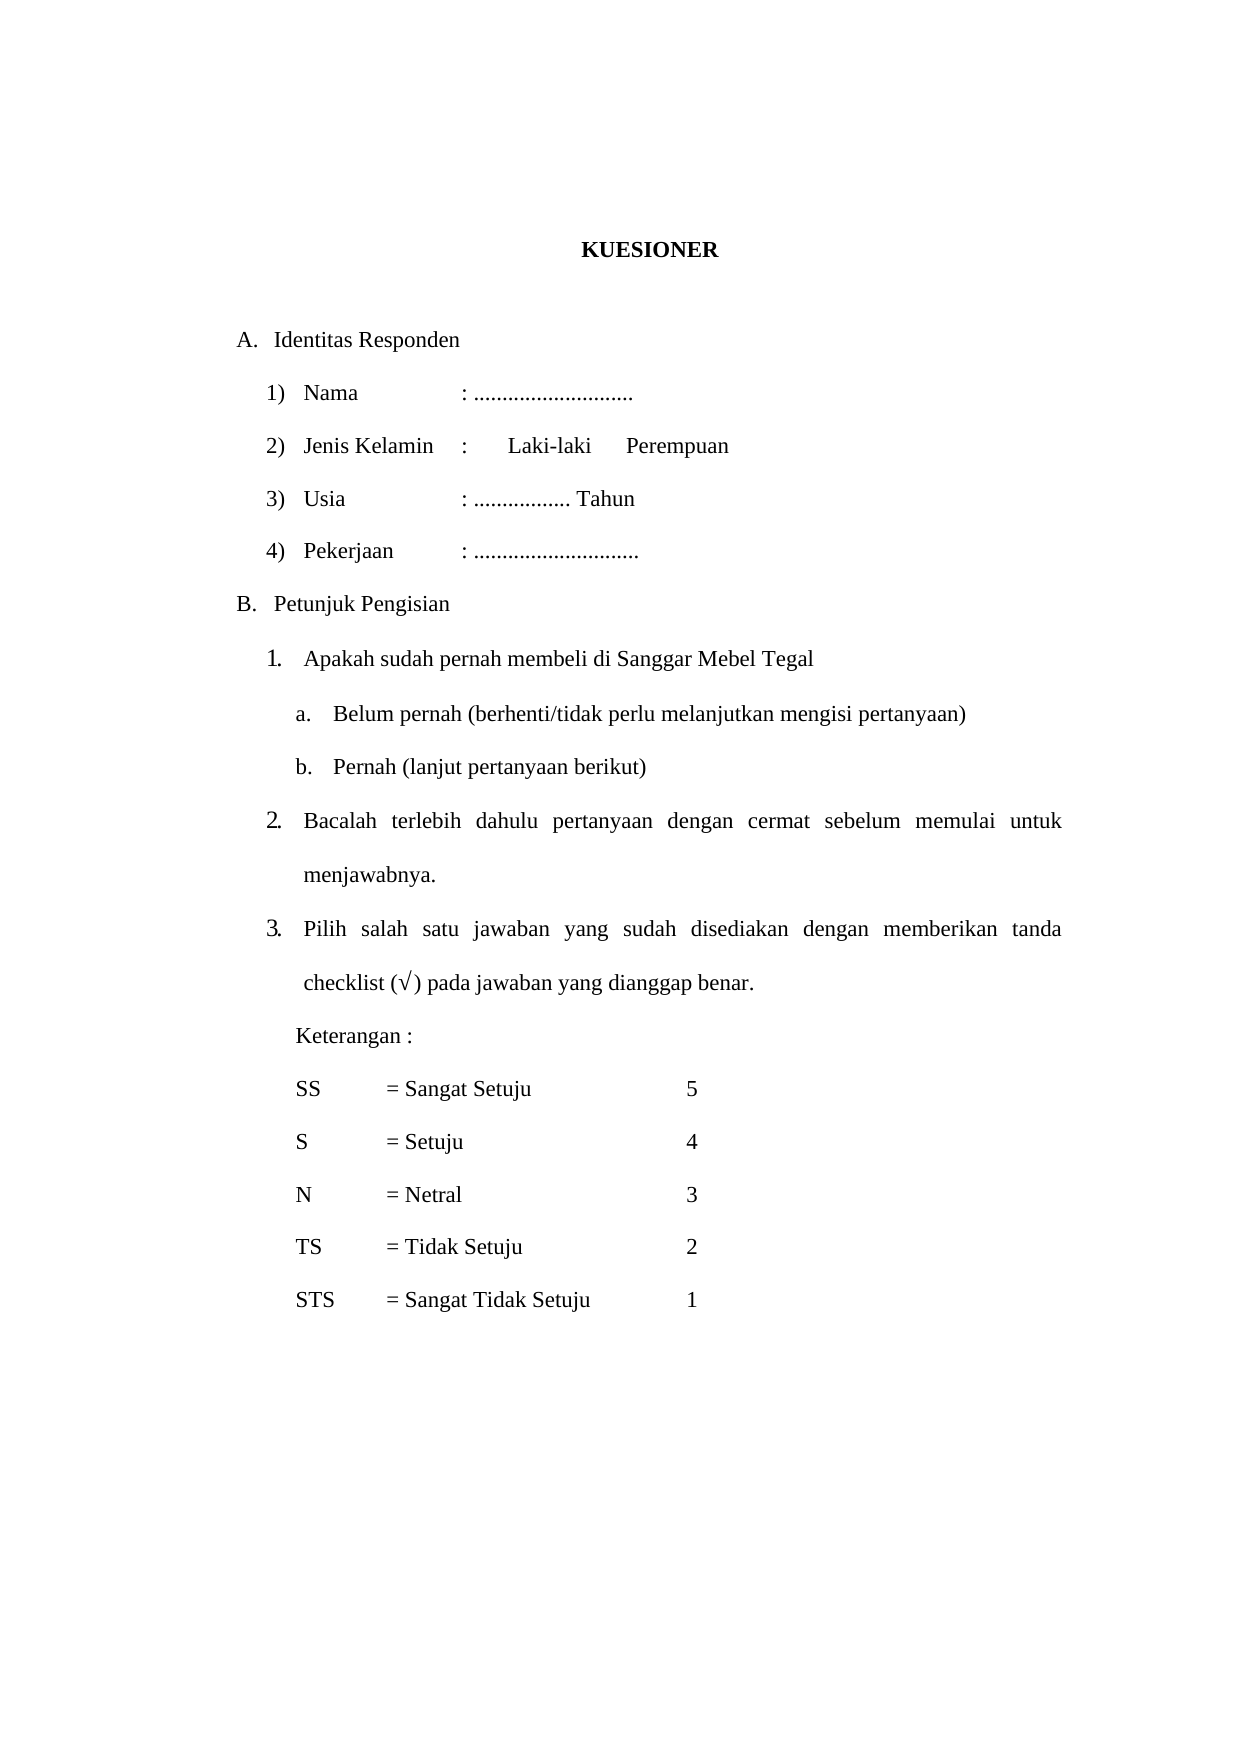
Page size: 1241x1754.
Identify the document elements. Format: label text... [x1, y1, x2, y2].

list S = Setuju 4 [295, 1128, 1063, 1154]
list Bacalah terlebih dahulu pertanyaan dengan cermat sebelum memulai untuk menjawabnya. [266, 806, 1063, 887]
list Apakah sudah pernah membeli di Sanggar Mebel Tegal [266, 643, 1063, 671]
list Keterangan : [295, 1022, 1063, 1049]
list STS = Sangat Tidak Setuju 1 [295, 1286, 1063, 1312]
list Belum pernah (berhenti/tidak perlu melanjutkan mengisi pertanyaan) [295, 700, 1063, 727]
list Nama : ............................ [266, 379, 1063, 406]
list Pilih salah satu jawaban yang sudah disediakan dengan memberikan tanda checklist () pada jawaban yang dianggap benar. [266, 913, 1063, 996]
list N = Netral 3 [295, 1181, 1063, 1207]
list Pekerjaan : ............................. [266, 537, 1063, 564]
text KUESIONER [236, 236, 1063, 263]
list TS = Tidak Setuju 2 [295, 1233, 1063, 1260]
list Identitas Responden [236, 326, 1063, 353]
list Pernah (lanjut pertanyaan berikut) [295, 753, 1063, 779]
list Usia : ................. Tahun [266, 484, 1063, 511]
list Petunjuk Pengisian [236, 590, 1063, 616]
list Jenis Kelamin : Laki-laki Perempuan [266, 432, 1063, 458]
list SS = Sangat Setuju 5 [295, 1075, 1063, 1102]
